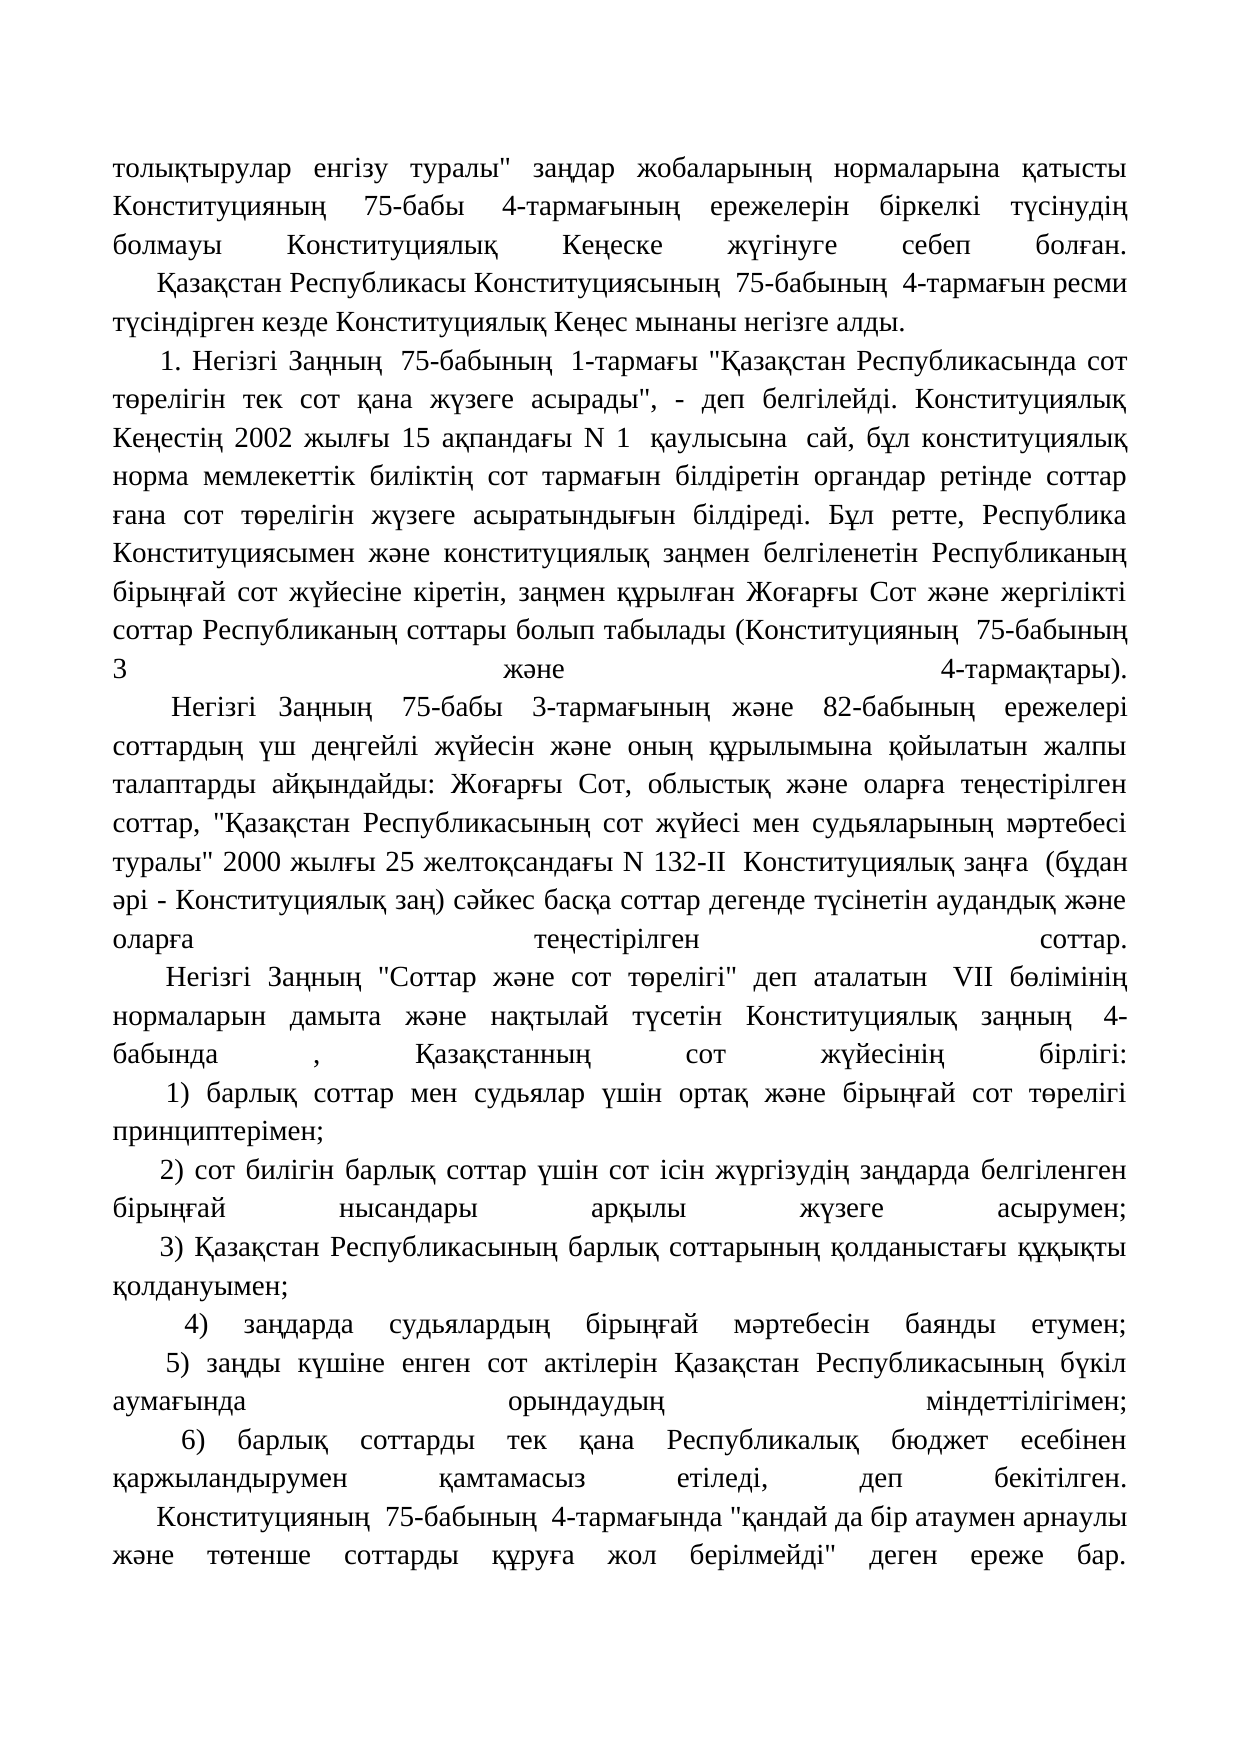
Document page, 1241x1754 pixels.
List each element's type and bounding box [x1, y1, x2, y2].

text [112, 343, 1128, 1571]
text [112, 150, 1128, 338]
